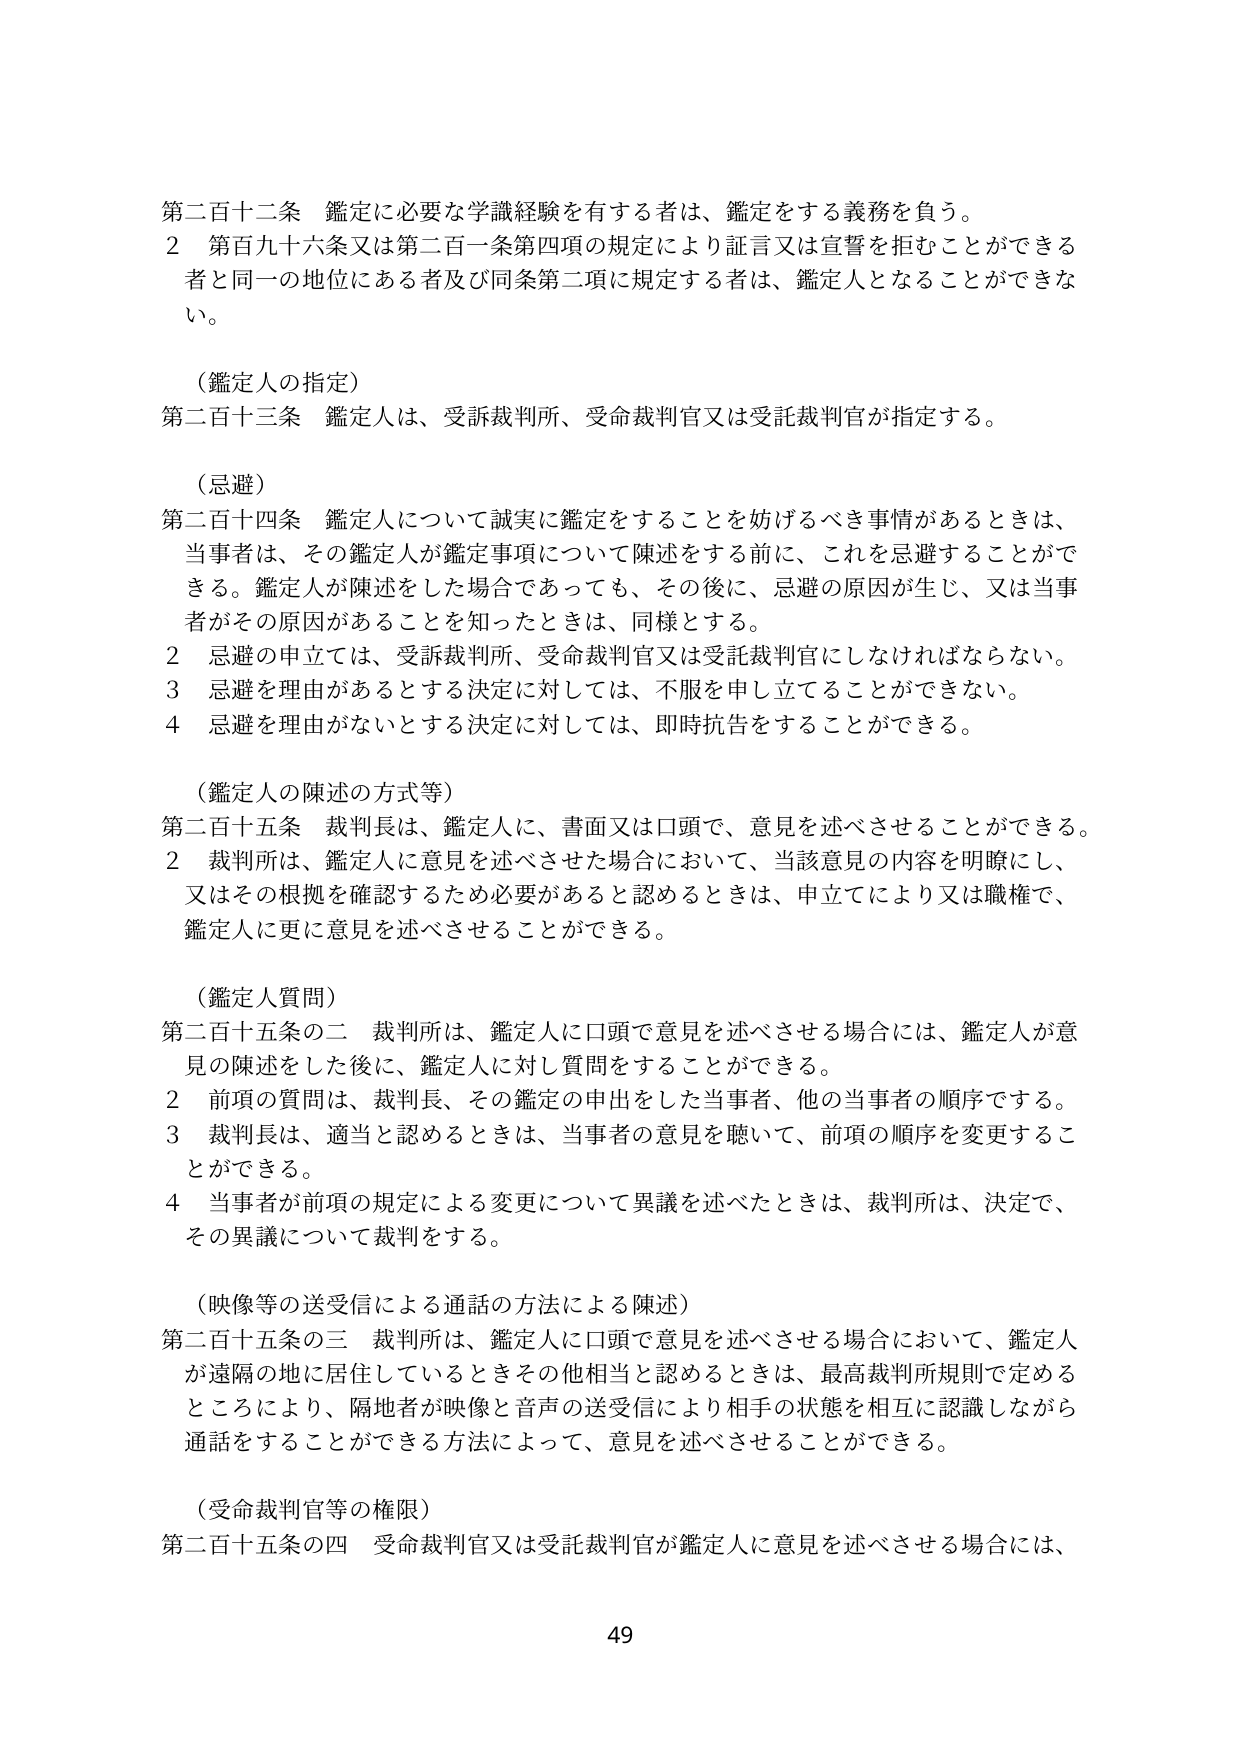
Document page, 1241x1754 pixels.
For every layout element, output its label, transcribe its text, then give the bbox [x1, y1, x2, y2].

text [161, 1526, 1079, 1560]
text （受命裁判官等の権限） [184, 1492, 1079, 1526]
text 第二百十五条 裁判長は、鑑定人に、書面又は口頭で、意見を述べさせることができる。 [161, 809, 1079, 843]
text ４ 当事者が前項の規定による変更について異議を述べたときは、裁判所は、決定で、その異議について裁判をする。 [161, 1184, 1079, 1253]
text ３ 忌避を理由があるとする決定に対しては、不服を申し立てることができない。 [161, 672, 1079, 706]
text 第二百十二条 鑑定に必要な学識経験を有する者は、鑑定をする義務を負う。 [161, 194, 1079, 228]
text （鑑定人質問） [184, 979, 1079, 1014]
text ２ 前項の質問は、裁判長、その鑑定の申出をした当事者、他の当事者の順序でする。 [161, 1082, 1079, 1116]
text （忌避） [184, 467, 1079, 501]
text ４ 忌避を理由がないとする決定に対しては、即時抗告をすることができる。 [161, 706, 1079, 740]
text （鑑定人の指定） [184, 364, 1079, 399]
text ３ 裁判長は、適当と認めるときは、当事者の意見を聴いて、前項の順序を変更することができる。 [161, 1116, 1079, 1184]
text （映像等の送受信による通話の方法による陳述） [184, 1287, 1079, 1321]
text 第二百十四条 鑑定人について誠実に鑑定をすることを妨げるべき事情があるときは、当事者は、その鑑定人が鑑定事項について陳述をする前に、これを忌避することができる。鑑定人が陳述をした場合であっても、その後に、忌避の原因が生じ、又は当事者がその原因があることを知ったときは、同様とする。 [161, 501, 1079, 638]
text 第二百十三条 鑑定人は、受訴裁判所、受命裁判官又は受託裁判官が指定する。 [161, 399, 1079, 433]
text 第二百十五条の三 裁判所は、鑑定人に口頭で意見を述べさせる場合において、鑑定人が遠隔の地に居住しているときその他相当と認めるときは、最高裁判所規則で定めるところにより、隔地者が映像と音声の送受信により相手の状態を相互に認識しながら通話をすることができる方法によって、意見を述べさせることができる。 [161, 1321, 1079, 1458]
text 第二百十五条の二 裁判所は、鑑定人に口頭で意見を述べさせる場合には、鑑定人が意見の陳述をした後に、鑑定人に対し質問をすることができる。 [161, 1014, 1079, 1082]
text ２ 忌避の申立ては、受訴裁判所、受命裁判官又は受託裁判官にしなければならない。 [161, 638, 1079, 672]
text （鑑定人の陳述の方式等） [184, 774, 1079, 809]
text ２ 第百九十六条又は第二百一条第四項の規定により証言又は宣誓を拒むことができる者と同一の地位にある者及び同条第二項に規定する者は、鑑定人となることができない。 [161, 228, 1079, 330]
text ２ 裁判所は、鑑定人に意見を述べさせた場合において、当該意見の内容を明瞭にし、又はその根拠を確認するため必要があると認めるときは、申立てにより又は職権で、鑑定人に更に意見を述べさせることができる。 [161, 843, 1079, 945]
